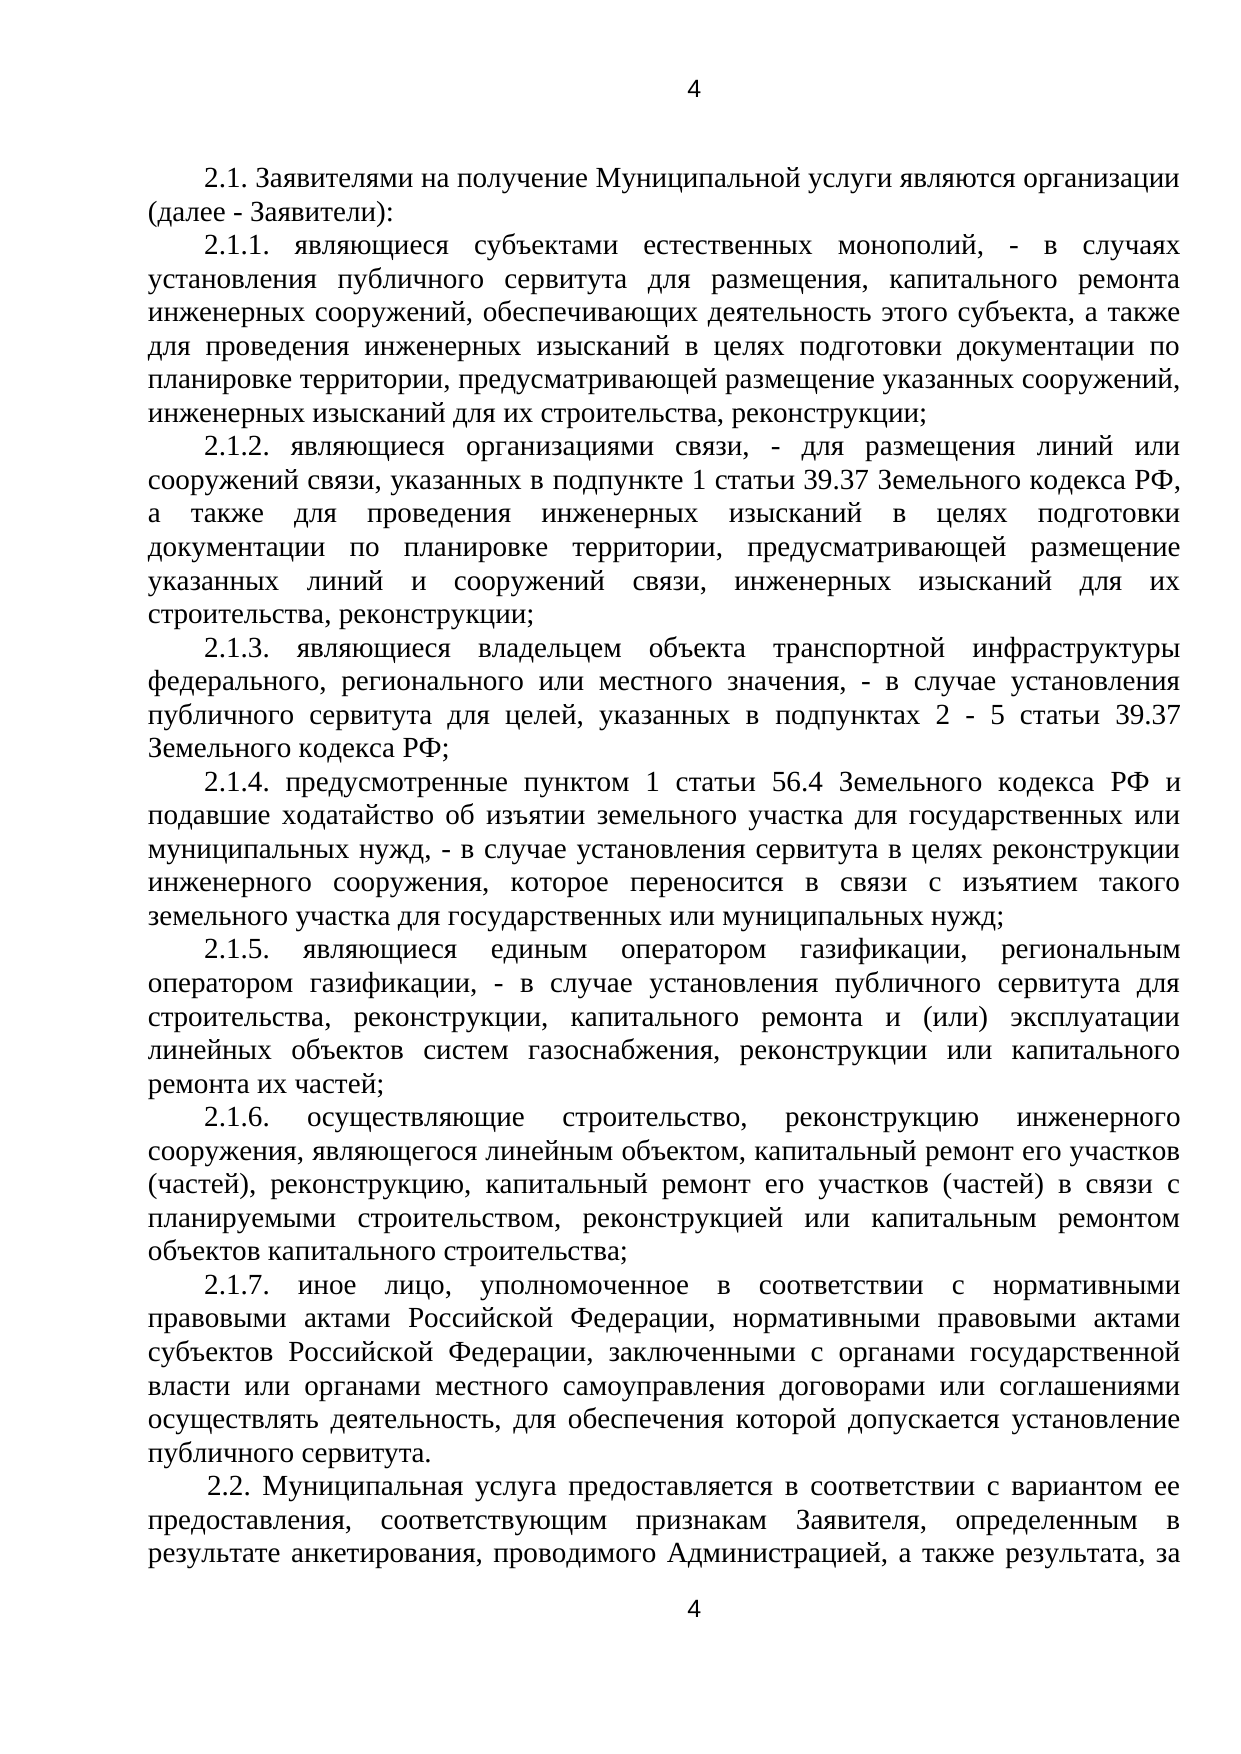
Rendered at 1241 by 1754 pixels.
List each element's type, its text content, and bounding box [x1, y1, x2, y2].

text 2.1. Заявителями на получение Муниципальной услуги являются организации (далее - Заявители): [148, 160, 1181, 227]
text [148, 1468, 1181, 1569]
text 2.1.5. являющиеся единым оператором газификации, региональным оператором газификации, - в случае установления публичного сервитута для строительства, реконструкции, капитального ремонта и (или) эксплуатации линейных объектов систем газоснабжения, реконструкции или капитального ремонта их частей; [148, 932, 1181, 1099]
text 2.1.7. иное лицо, уполномоченное в соответствии с нормативными правовыми актами Российской Федерации, нормативными правовыми актами субъектов Российской Федерации, заключенными с органами государственной власти или органами местного самоуправления договорами или соглашениями осуществлять деятельность, для обеспечения которой допускается установление публичного сервитута. [148, 1267, 1181, 1468]
text 2.1.3. являющиеся владельцем объекта транспортной инфраструктуры федерального, регионального или местного значения, - в случае установления публичного сервитута для целей, указанных в подпунктах 2 - 5 статьи 39.37 Земельного кодекса РФ; [148, 630, 1181, 764]
text 2.1.2. являющиеся организациями связи, - для размещения линий или сооружений связи, указанных в подпункте 1 статьи 39.37 Земельного кодекса РФ, а также для проведения инженерных изысканий в целях подготовки документации по планировке территории, предусматривающей размещение указанных линий и сооружений связи, инженерных изысканий для их строительства, реконструкции; [148, 428, 1181, 630]
text 2.1.1. являющиеся субъектами естественных монополий, - в случаях установления публичного сервитута для размещения, капитального ремонта инженерных сооружений, обеспечивающих деятельность этого субъекта, а также для проведения инженерных изысканий в целях подготовки документации по планировке территории, предусматривающей размещение указанных сооружений, инженерных изысканий для их строительства, реконструкции; [148, 227, 1181, 428]
text 2.1.6. осуществляющие строительство, реконструкцию инженерного сооружения, являющегося линейным объектом, капитальный ремонт его участков (частей), реконструкцию, капитальный ремонт его участков (частей) в связи с планируемыми строительством, реконструкцией или капитальным ремонтом объектов капитального строительства; [148, 1099, 1181, 1267]
text 2.1.4. предусмотренные пунктом 1 статьи 56.4 Земельного кодекса РФ и подавшие ходатайство об изъятии земельного участка для государственных или муниципальных нужд, - в случае установления сервитута в целях реконструкции инженерного сооружения, которое переносится в связи с изъятием такого земельного участка для государственных или муниципальных нужд; [148, 764, 1181, 932]
